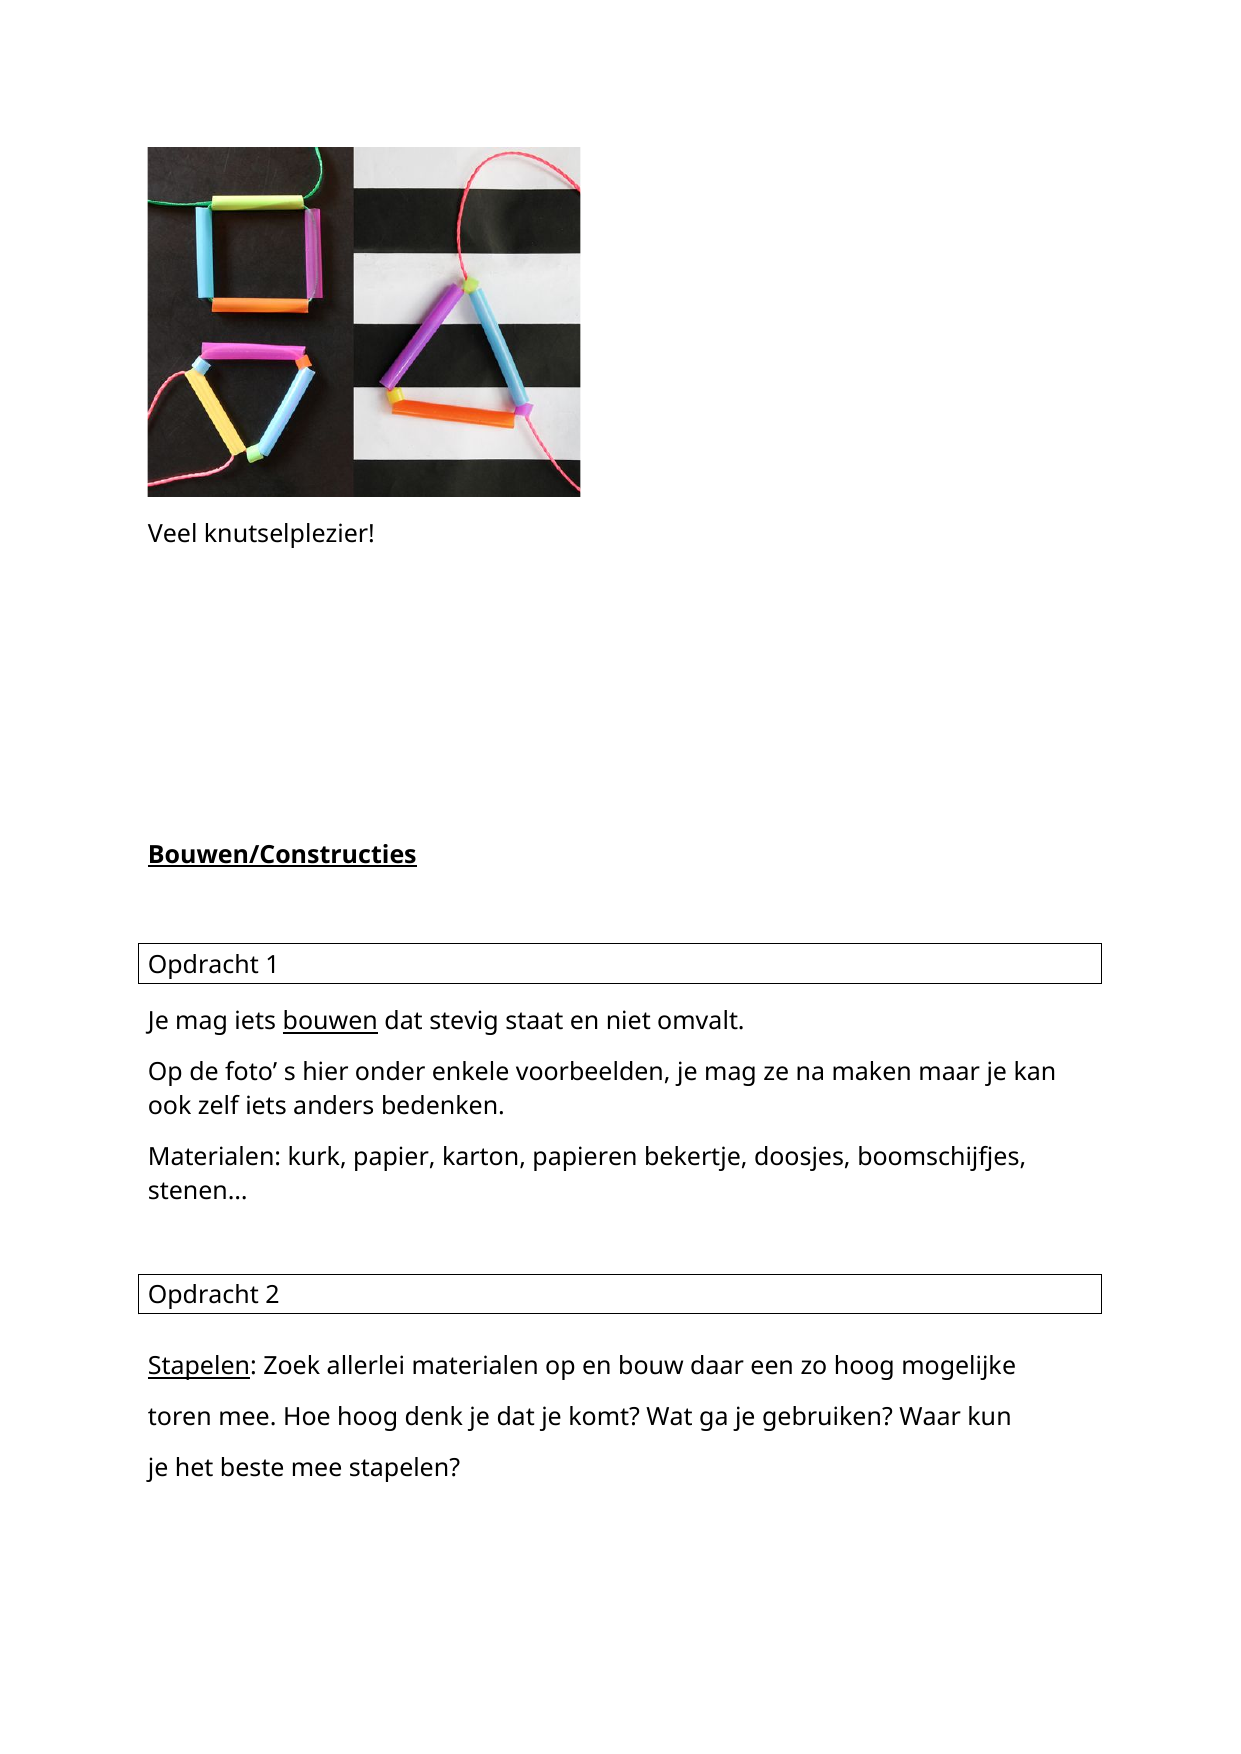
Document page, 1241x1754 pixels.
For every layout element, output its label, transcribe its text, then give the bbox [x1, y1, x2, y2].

text Op de foto’ s hier onder enkele voorbeelden, je mag ze na maken maar je kan ook zelf iets anders bedenken. [148, 1054, 1093, 1122]
picture [147, 147, 581, 497]
text Opdracht 1 [139, 944, 1101, 983]
text Veel knutselplezier! [148, 516, 1093, 550]
text Materialen: kurk, papier, karton, papieren bekertje, doosjes, boomschijfjes, stenen… [148, 1138, 1093, 1207]
text Je mag iets bouwen dat stevig staat en niet omvalt. [148, 1003, 1093, 1037]
text Stapelen: Zoek allerlei materialen op en bouw daar een zo hoog mogelijke toren mee. Hoe hoog denk je dat je komt? Wat ga je gebruiken? Waar kun je het beste mee stapelen? [148, 1348, 1093, 1484]
text Opdracht 2 [139, 1275, 1101, 1313]
text Bouwen/Constructies [148, 836, 1093, 871]
